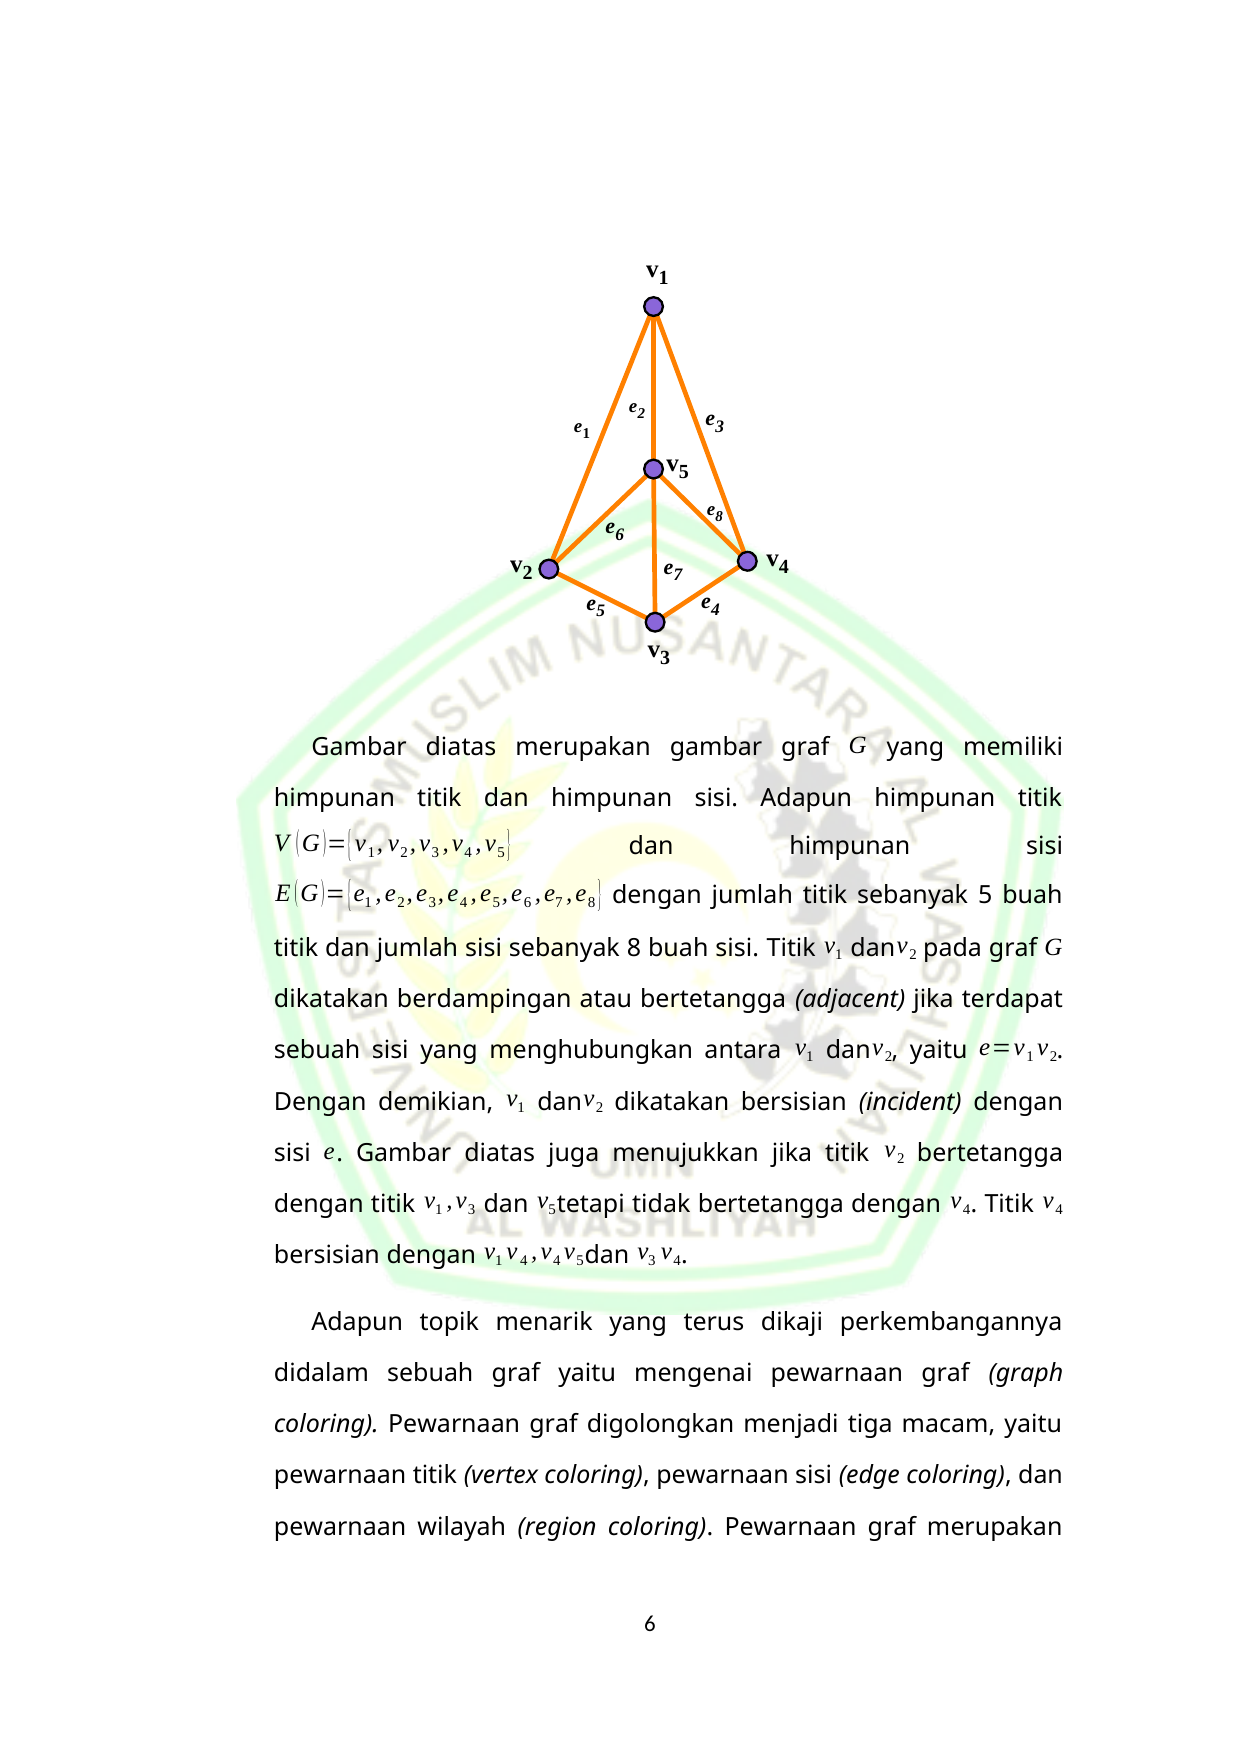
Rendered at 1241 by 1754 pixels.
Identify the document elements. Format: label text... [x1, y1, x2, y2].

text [274, 1304, 1063, 1542]
text Gambar diatas merupakan gambar graf yang memiliki himpunan titik dan himpunan sisi. Adapun himpunan titik dan himpunan sisi dengan jumlah titik sebanyak 5 buah titik dan jumlah sisi sebanyak 8 buah sisi. Titik dan pada graf dikatakan berdampingan atau bertetangga (adjacent) jika terdapat sebuah sisi yang menghubungkan antara dan, yaitu . Dengan demikian, dan dikatakan bersisian (incident) dengan sisi . Gambar diatas juga menujukkan jika titik bertetangga dengan titik dan tetapi tidak bertetangga dengan . Titik bersisian dengan dan . [274, 728, 1063, 1270]
